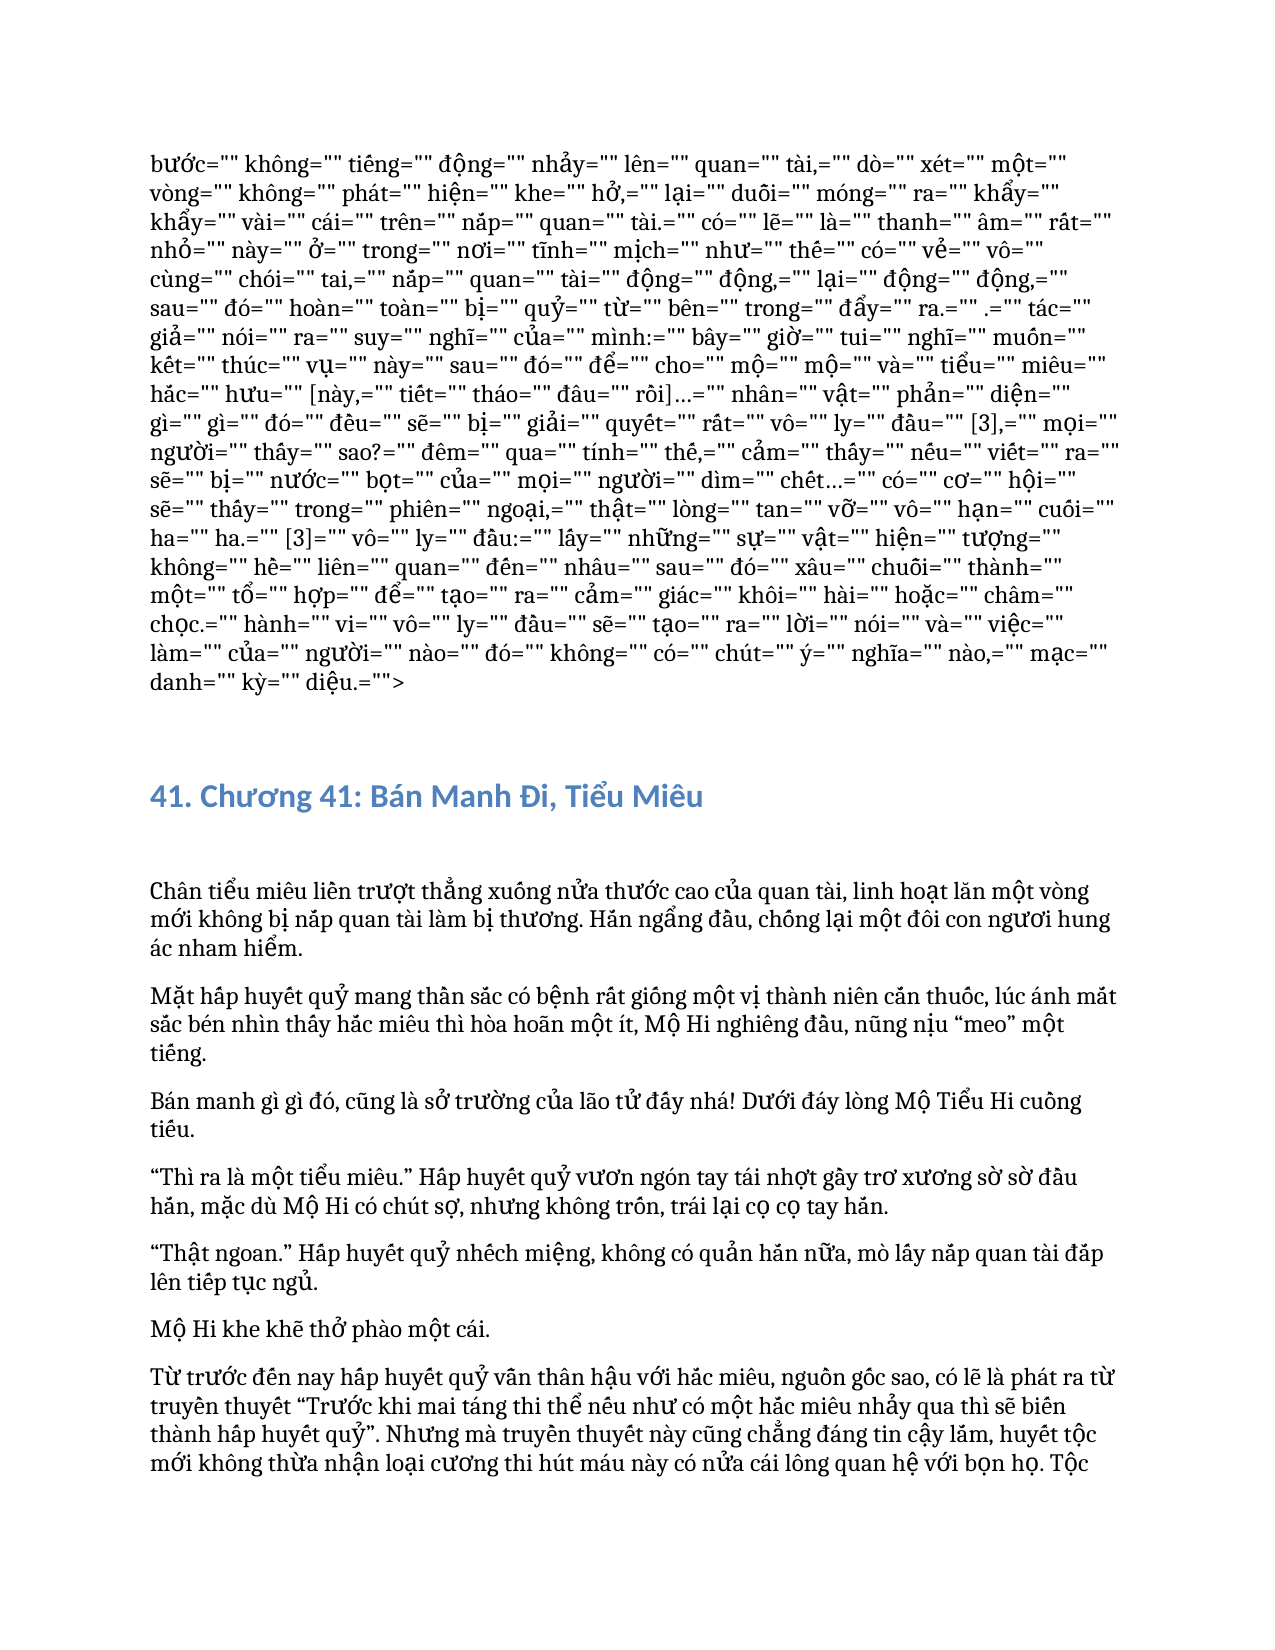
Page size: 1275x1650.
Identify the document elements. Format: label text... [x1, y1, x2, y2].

text Bán manh gì gì đó, cũng là sở trường của lão tử đấy nhá! Dưới đáy lòng Mộ Tiểu Hi cuồng tiếu. [150, 1087, 1125, 1144]
text Mặt hấp huyết quỷ mang thần sắc có bệnh rất giống một vị thành niên cắn thuốc, lúc ánh mắt sắc bén nhìn thấy hắc miêu thì hòa hoãn một ít, Mộ Hi nghiêng đầu, nũng nịu “meo” một tiếng. [150, 982, 1125, 1068]
text Mộ Hi khe khẽ thở phào một cái. [150, 1315, 1125, 1344]
text Chân tiểu miêu liền trượt thẳng xuống nửa thước cao của quan tài, linh hoạt lăn một vòng mới không bị nắp quan tài làm bị thương. Hắn ngẩng đầu, chống lại một đôi con ngươi hung ác nham hiểm. [150, 819, 1125, 963]
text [150, 1363, 1125, 1478]
text “Thật ngoan.” Hấp huyết quỷ nhếch miệng, không có quản hắn nữa, mò lấy nắp quan tài đắp lên tiếp tục ngủ. [150, 1239, 1125, 1297]
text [150, 150, 1125, 754]
text “Thì ra là một tiểu miêu.” Hấp huyết quỷ vươn ngón tay tái nhợt gầy trơ xương sờ sờ đầu hắn, mặc dù Mộ Hi có chút sợ, nhưng không trốn, trái lại cọ cọ tay hắn. [150, 1163, 1125, 1220]
subtitle 41. Chương 41: Bán Manh Đi, Tiểu Miêu [150, 774, 1125, 815]
